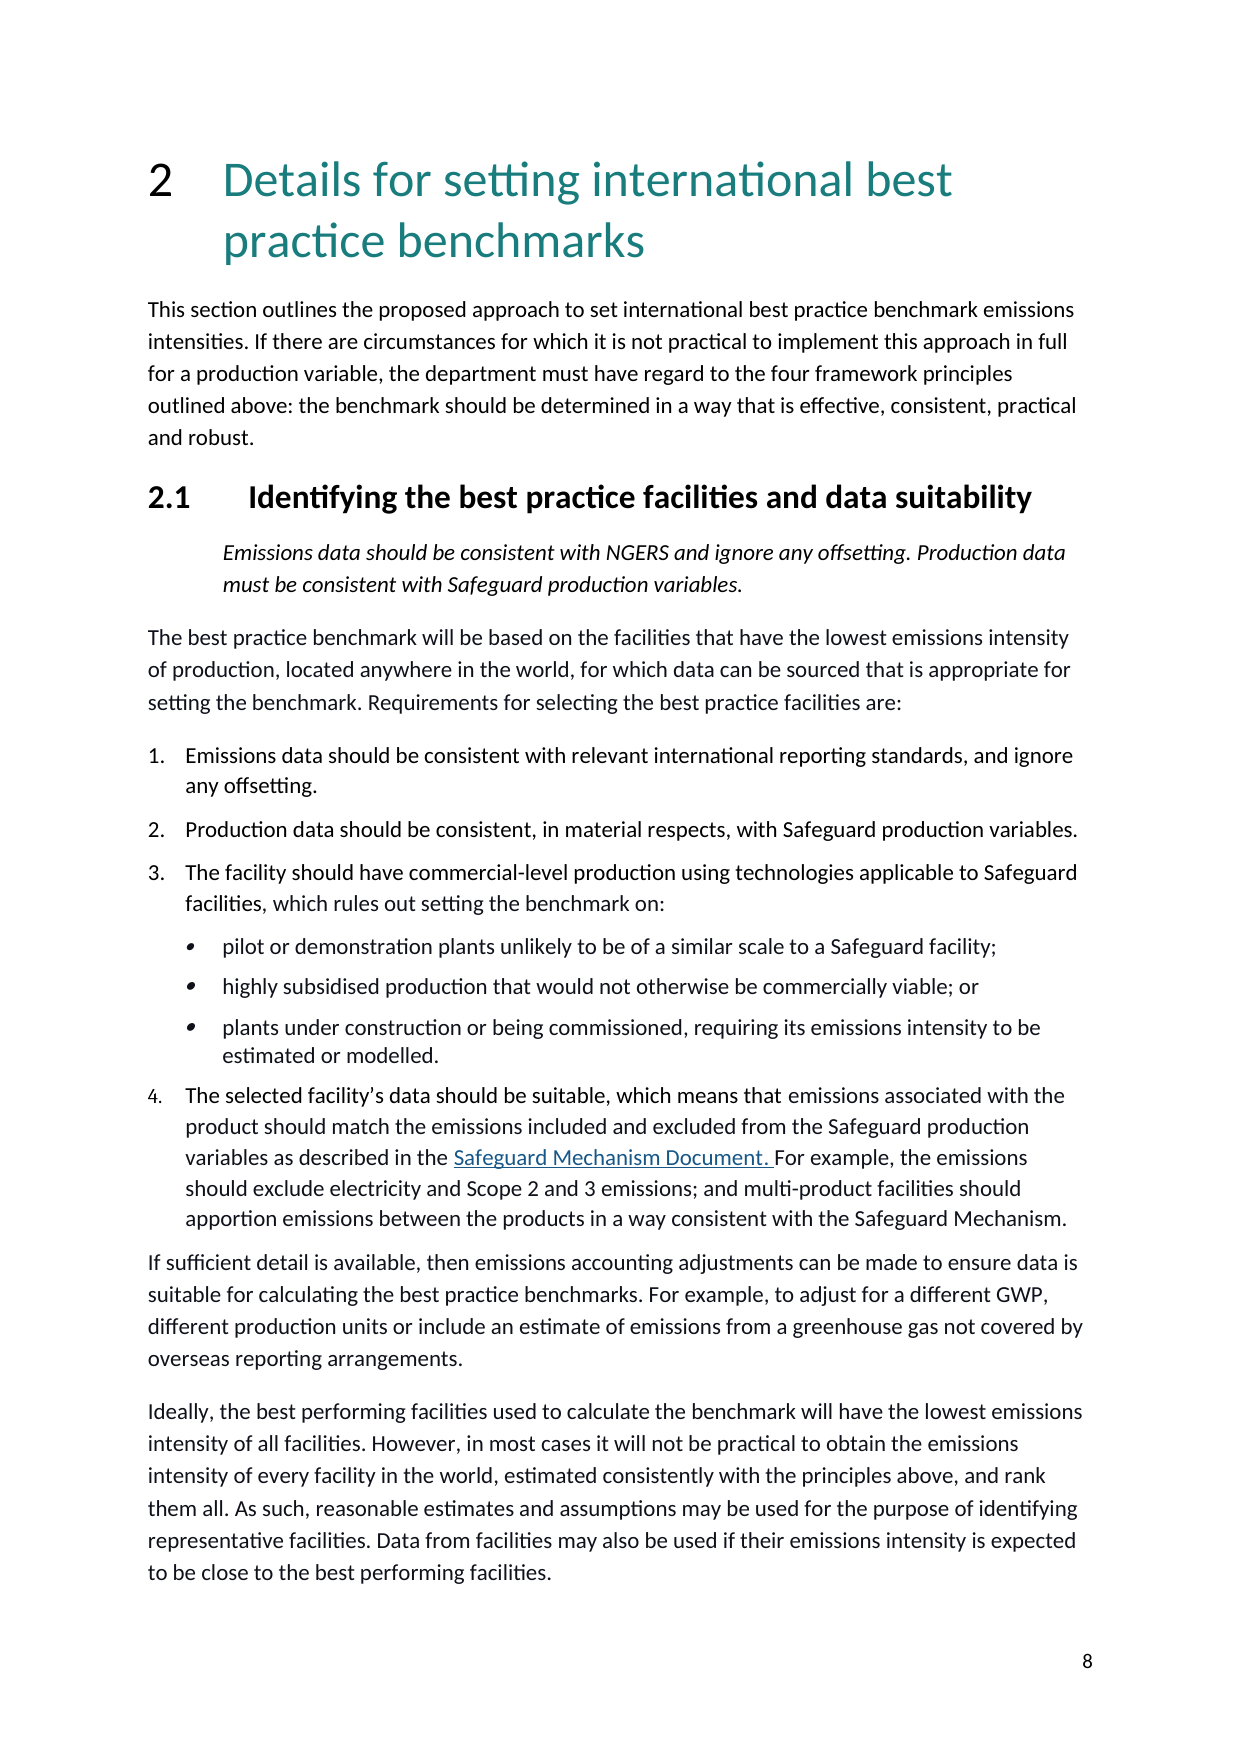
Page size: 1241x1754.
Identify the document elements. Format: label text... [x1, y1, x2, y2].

text This section outlines the proposed approach to set international best practice benchmark emissions intensities. If there are circumstances for which it is not practical to implement this approach in full for a production variable, the department must have regard to the four framework principles outlined above: the benchmark should be determined in a way that is effective, consistent, practical and robust. [148, 295, 1092, 452]
list Production data should be consistent, in material respects, with Safeguard production variables. [148, 815, 1092, 843]
text If sufficient detail is available, then emissions accounting adjustments can be made to ensure data is suitable for calculating the best practice benchmarks. For example, to adjust for a different GWP, different production units or include an estimate of emissions from a greenhouse gas not covered by overseas reporting arrangements. [148, 1248, 1092, 1372]
text The best practice benchmark will be based on the facilities that have the lowest emissions intensity of production, located anywhere in the world, for which data can be sourced that is appropriate for setting the benchmark. Requirements for selecting the best practice facilities are: [148, 623, 1092, 716]
list The selected facility’s data should be suitable, which means that emissions associated with the product should match the emissions included and excluded from the Safeguard production variables as described in the Safeguard Mechanism Document. For example, the emissions should exclude electricity and Scope 2 and 3 emissions; and multi-product facilities should apportion emissions between the products in a way consistent with the Safeguard Mechanism. [148, 1081, 1092, 1232]
text Emissions data should be consistent with NGERS and ignore any offsetting. Production data must be consistent with Safeguard production variables. [223, 538, 1092, 598]
list pilot or demonstration plants unlikely to be of a similar scale to a Safeguard facility; [185, 932, 1092, 960]
list The facility should have commercial-level production using technologies applicable to Safeguard facilities, which rules out setting the benchmark on: [148, 858, 1092, 917]
text Ideally, the best performing facilities used to calculate the benchmark will have the lowest emissions intensity of all facilities. However, in most cases it will not be practical to obtain the emissions intensity of every facility in the world, estimated consistently with the principles above, and rank them all. As such, reasonable estimates and assumptions may be used for the purpose of identifying representative facilities. Data from facilities may also be used if their emissions intensity is expected to be close to the best performing facilities. [148, 1397, 1092, 1586]
list highly subsidised production that would not otherwise be commercially viable; or [185, 972, 1092, 1000]
subtitle Identifying the best practice facilities and data suitability [148, 477, 1092, 517]
subtitle Details for setting international best practice benchmarks [148, 148, 1092, 270]
list Emissions data should be consistent with relevant international reporting standards, and ignore any offsetting. [148, 741, 1092, 799]
list plants under construction or being commissioned, requiring its emissions intensity to be estimated or modelled. [185, 1013, 1092, 1069]
